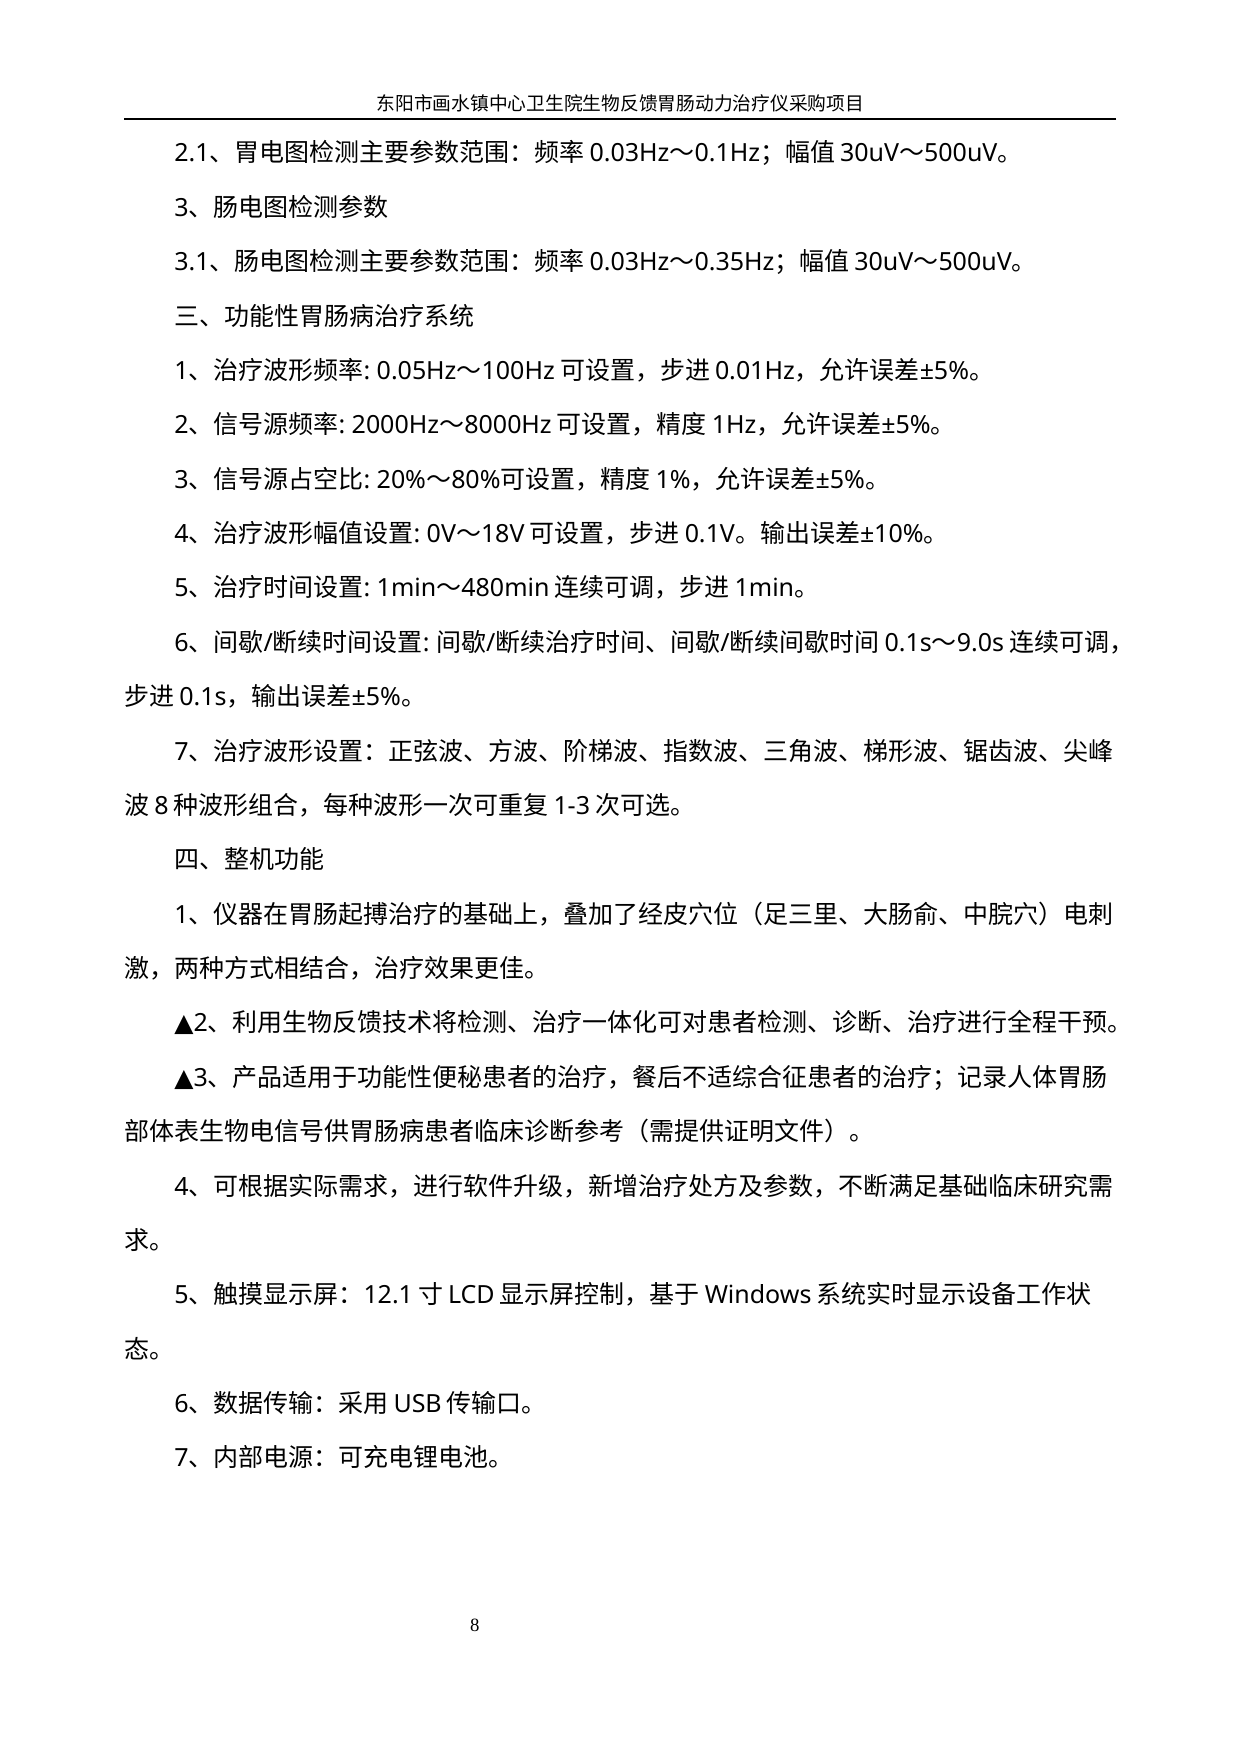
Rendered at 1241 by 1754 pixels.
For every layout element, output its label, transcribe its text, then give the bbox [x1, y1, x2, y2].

text 1、仪器在胃肠起搏治疗的基础上，叠加了经皮穴位（足三里、大肠俞、中脘穴）电刺激，两种方式相结合，治疗效果更佳。 [124, 894, 1116, 985]
text 2、信号源频率: 2000Hz～8000Hz可设置，精度1Hz，允许误差±5%。 [124, 405, 1116, 441]
text 1、治疗波形频率: 0.05Hz～100Hz可设置，步进0.01Hz，允许误差±5%。 [124, 350, 1116, 387]
text 7、内部电源：可充电锂电池。 [124, 1438, 1116, 1474]
text 三、功能性胃肠病治疗系统 [124, 296, 1116, 332]
text 6、数据传输：采用USB传输口。 [124, 1383, 1116, 1420]
text 6、间歇/断续时间设置: 间歇/断续治疗时间、间歇/断续间歇时间0.1s～9.0s连续可调，步进0.1s，输出误差±5%。 [124, 622, 1116, 713]
text 四、整机功能 [124, 840, 1116, 876]
text ▲3、产品适用于功能性便秘患者的治疗，餐后不适综合征患者的治疗；记录人体胃肠部体表生物电信号供胃肠病患者临床诊断参考（需提供证明文件）。 [124, 1057, 1116, 1148]
text 5、触摸显示屏：12.1寸LCD显示屏控制，基于Windows系统实时显示设备工作状态。 [124, 1275, 1116, 1365]
text 7、治疗波形设置：正弦波、方波、阶梯波、指数波、三角波、梯形波、锯齿波、尖峰波8种波形组合，每种波形一次可重复1-3次可选。 [124, 731, 1116, 822]
text 3、信号源占空比: 20%～80%可设置，精度1%，允许误差±5%。 [124, 459, 1116, 495]
text 4、可根据实际需求，进行软件升级，新增治疗处方及参数，不断满足基础临床研究需求。 [124, 1166, 1116, 1257]
text ▲2、利用生物反馈技术将检测、治疗一体化可对患者检测、诊断、治疗进行全程干预。 [124, 1003, 1116, 1039]
text 3.1、肠电图检测主要参数范围：频率0.03Hz～0.35Hz；幅值30uV～500uV。 [124, 242, 1116, 278]
text 2.1、胃电图检测主要参数范围：频率0.03Hz～0.1Hz；幅值30uV～500uV。 [124, 133, 1116, 169]
text 5、治疗时间设置: 1min～480min连续可调，步进1min。 [124, 568, 1116, 604]
text 4、治疗波形幅值设置: 0V～18V可设置，步进0.1V。输出误差±10%。 [124, 513, 1116, 550]
text 3、肠电图检测参数 [124, 187, 1116, 223]
